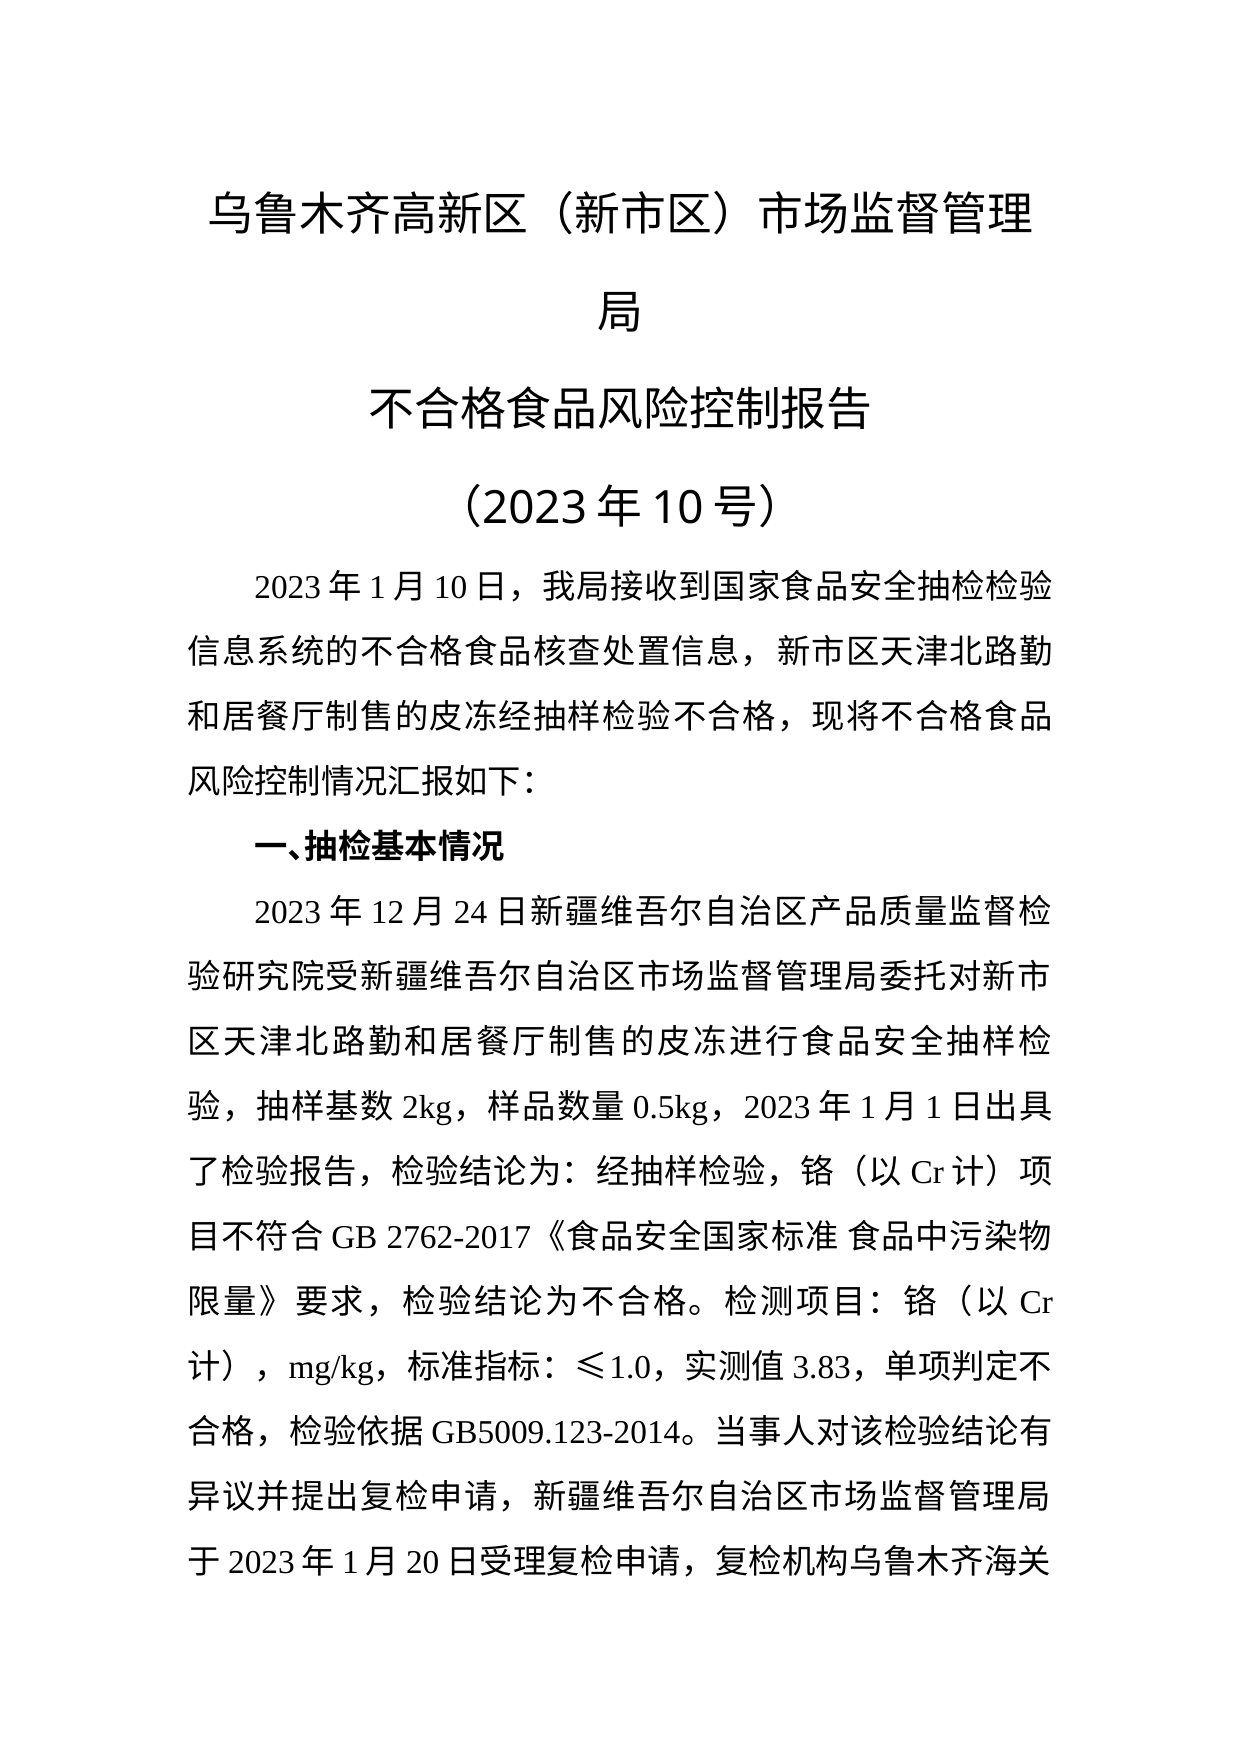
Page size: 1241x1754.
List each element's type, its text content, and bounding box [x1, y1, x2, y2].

text 一､抽检基本情况 [187, 812, 1053, 877]
text 2023年1月10日，我局接收到国家食品安全抽检检验信息系统的不合格食品核查处置信息，新市区天津北路勤和居餐厅制售的皮冻经抽样检验不合格，现将不合格食品风险控制情况汇报如下： [187, 552, 1053, 812]
text 不合格食品风险控制报告 [187, 357, 1053, 454]
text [187, 877, 1053, 1592]
text （2023年10号） [187, 454, 1053, 552]
text 乌鲁木齐高新区（新市区）市场监督管理局 [187, 162, 1053, 357]
